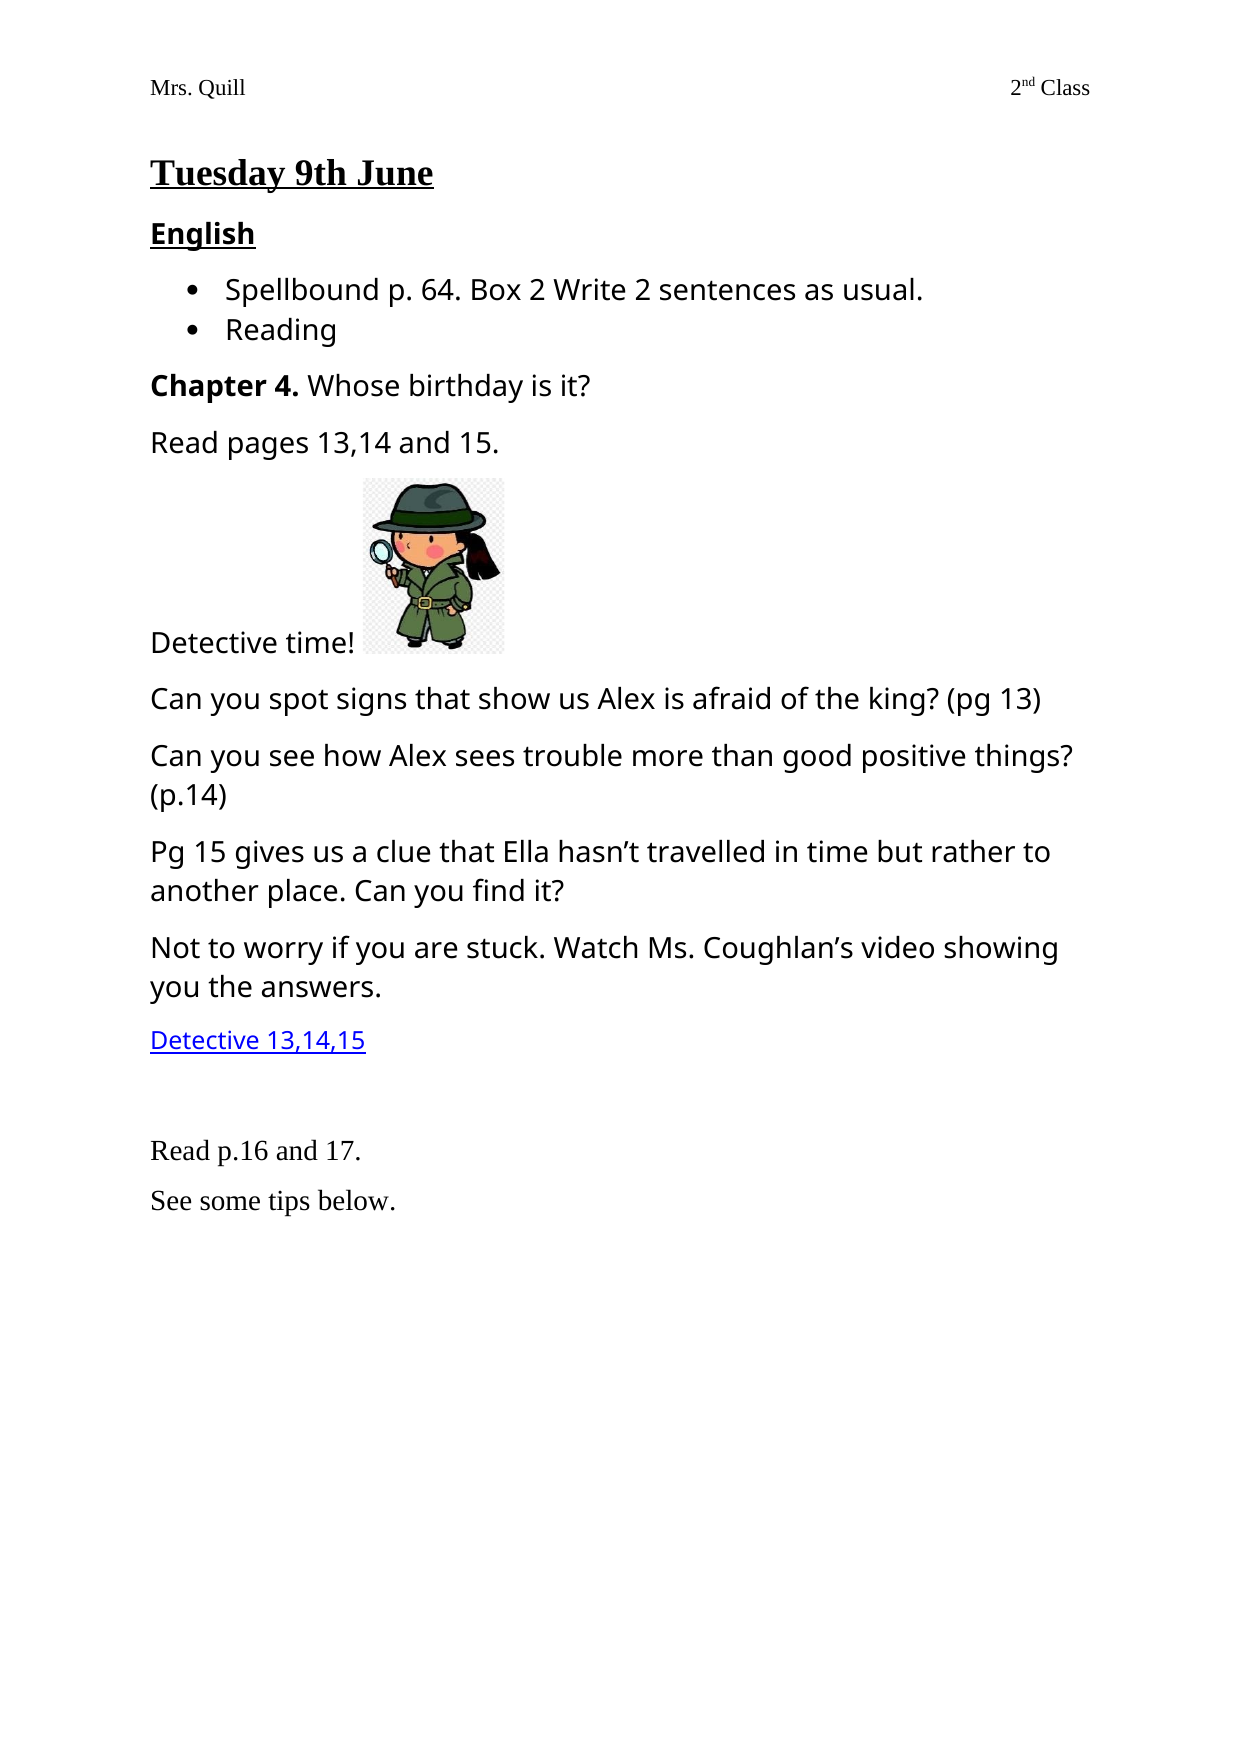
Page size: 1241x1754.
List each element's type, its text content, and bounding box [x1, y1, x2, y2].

text English [150, 213, 1090, 253]
text Detective time! [150, 478, 1090, 662]
text Not to worry if you are stuck. Watch Ms. Coughlan’s video showing you the answers. [150, 927, 1090, 1006]
list Spellbound p. 64. Box 2 Write 2 sentences as usual. [187, 269, 1090, 309]
text See some tips below. [150, 1183, 1090, 1217]
picture [362, 478, 505, 654]
text Can you spot signs that show us Alex is afraid of the king? (pg 13) [150, 678, 1090, 718]
text Chapter 4. Whose birthday is it? [150, 366, 1090, 405]
text Detective 13,14,15 [150, 1023, 1090, 1057]
text Pg 15 gives us a clue that Ella hasn’t travelled in time but rather to another place. Can you find it? [150, 831, 1090, 910]
list Reading [187, 309, 1090, 349]
text Read pages 13,14 and 15. [150, 422, 1090, 462]
text Can you see how Alex sees trouble more than good positive things? (p.14) [150, 735, 1090, 814]
text Read p.16 and 17. [150, 1133, 1090, 1167]
text Tuesday 9th June [150, 150, 1090, 193]
